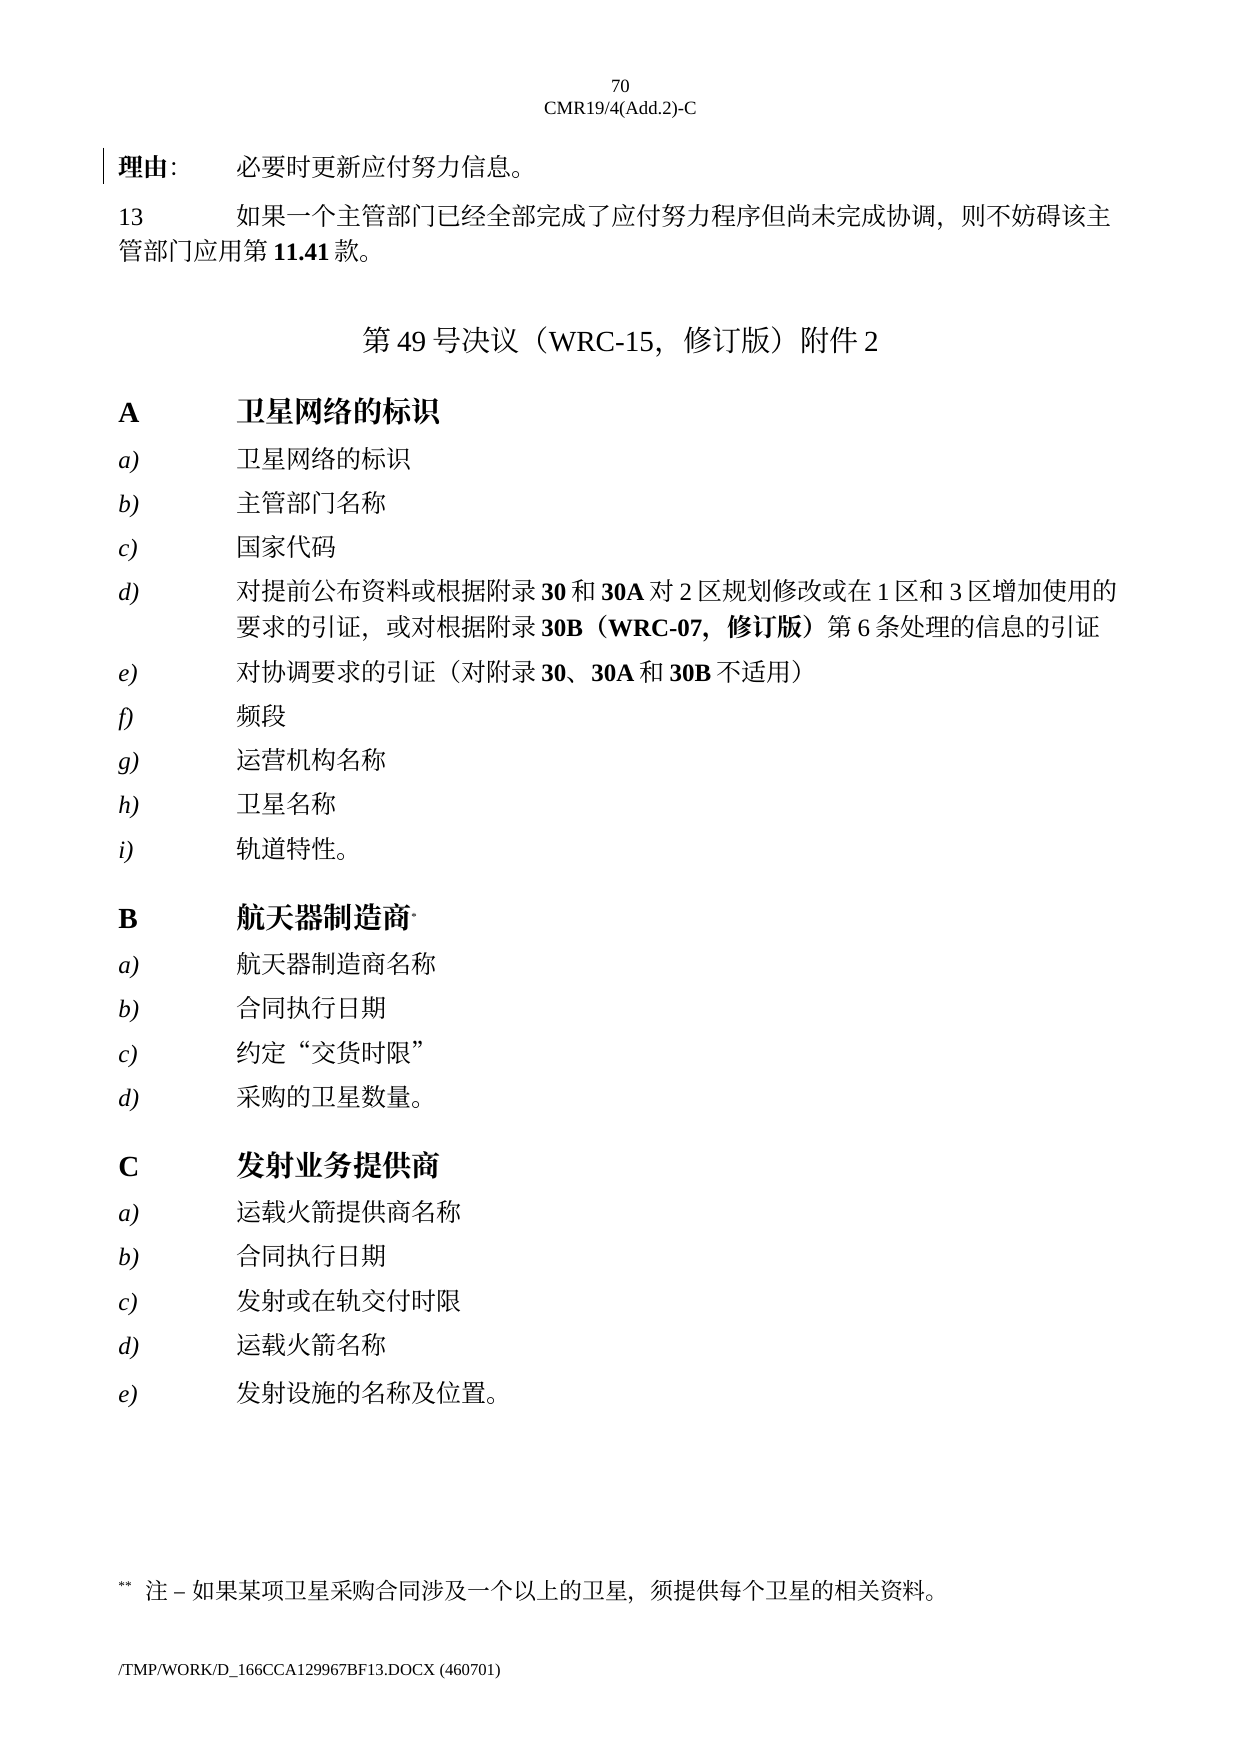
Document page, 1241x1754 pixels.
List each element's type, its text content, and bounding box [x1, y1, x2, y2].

text 理由： 必要时更新应付努力信息。 [118, 148, 1122, 184]
subtitle C 发射业务提供商 [118, 1143, 1122, 1184]
subtitle A 卫星网络的标识 [118, 389, 1122, 431]
text c) 发射或在轨交付时限 [118, 1281, 1122, 1317]
text 第49号决议（WRC-15，修订版）附件2 [118, 318, 1122, 360]
text h) 卫星名称 [118, 785, 1122, 821]
text b) 合同执行日期 [118, 989, 1122, 1025]
text i) 轨道特性。 [118, 829, 1122, 865]
text d) 对提前公布资料或根据附录30和30A对2区规划修改或在1区和3区增加使用的要求的引证，或对根据附录30B（WRC-07，修订版）第6条处理的信息的引证 [118, 572, 1122, 644]
text a) 航天器制造商名称 [118, 945, 1122, 981]
text e) 对协调要求的引证（对附录30、30A和30B不适用） [118, 652, 1122, 688]
subtitle B 航天器制造商* [118, 894, 1122, 936]
text f) 频段 [118, 697, 1122, 732]
text d) 运载火箭名称 [118, 1326, 1122, 1362]
text c) 国家代码 [118, 528, 1122, 564]
text a) 卫星网络的标识 [118, 439, 1122, 475]
text b) 合同执行日期 [118, 1237, 1122, 1273]
text d) 采购的卫星数量。 [118, 1077, 1122, 1113]
text a) 运载火箭提供商名称 [118, 1193, 1122, 1229]
text 13 如果一个主管部门已经全部完成了应付努力程序但尚未完成协调，则不妨碍该主管部门应用第11.41款。 [118, 196, 1122, 268]
text g) 运营机构名称 [118, 741, 1122, 777]
text b) 主管部门名称 [118, 483, 1122, 519]
text c) 约定“交货时限” [118, 1033, 1122, 1069]
title e) 发射设施的名称及位置。 [118, 1374, 1122, 1410]
